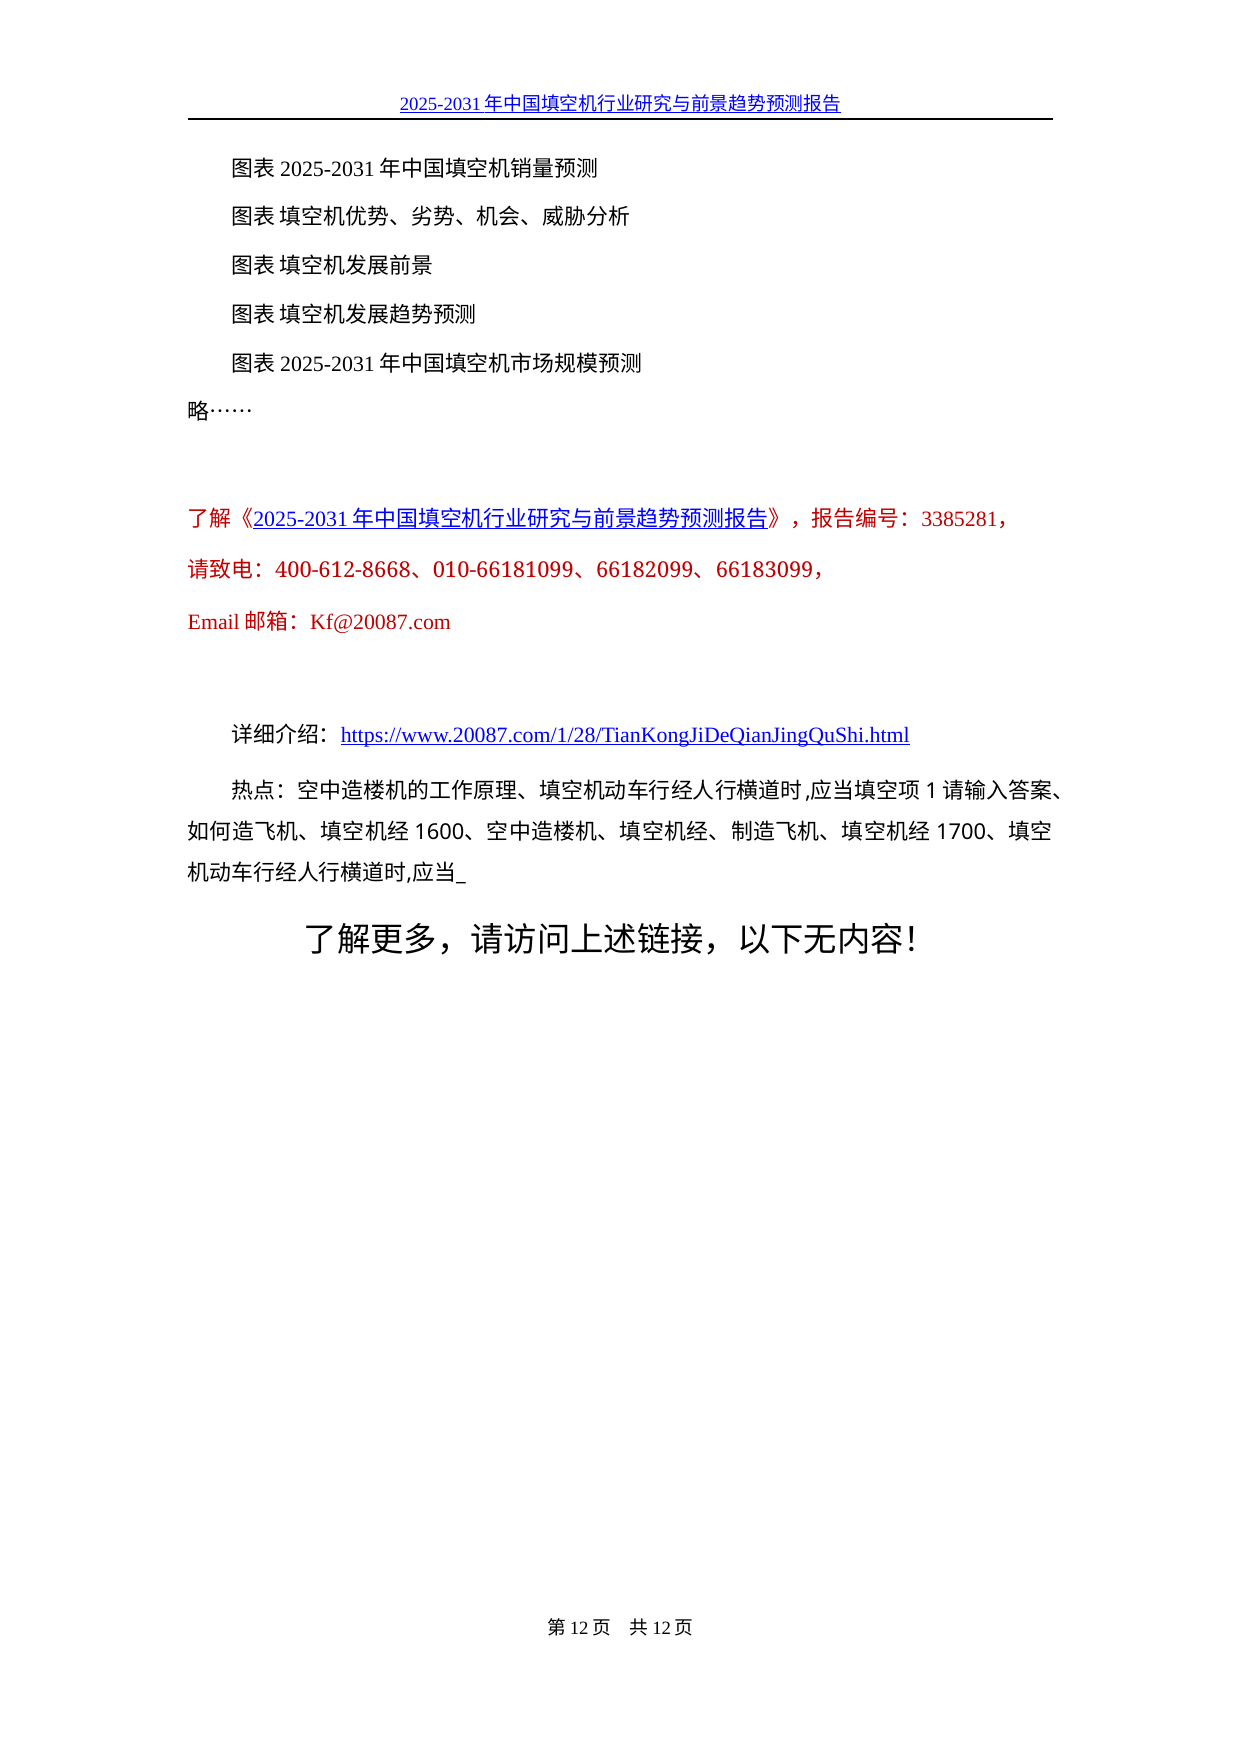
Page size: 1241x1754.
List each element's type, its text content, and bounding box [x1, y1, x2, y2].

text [187, 150, 1053, 426]
text 请致电：400-612-8668、010-66181099、66182099、66183099， [187, 552, 1053, 584]
text 详细介绍：https://www.20087.com/1/28/TianKongJiDeQianJingQuShi.html [187, 716, 1053, 749]
text 热点：空中造楼机的工作原理、填空机动车行经人行横道时,应当填空项1请输入答案、如何造飞机、填空机经1600、空中造楼机、填空机经、制造飞机、填空机经1700、填空机动车行经人行横道时,应当_ [187, 773, 1053, 887]
text Email邮箱：Kf@20087.com [187, 603, 1053, 636]
title 了解更多，请访问上述链接，以下无内容！ [187, 904, 1053, 969]
text 了解《2025-2031年中国填空机行业研究与前景趋势预测报告》，报告编号：3385281， [187, 500, 1053, 533]
